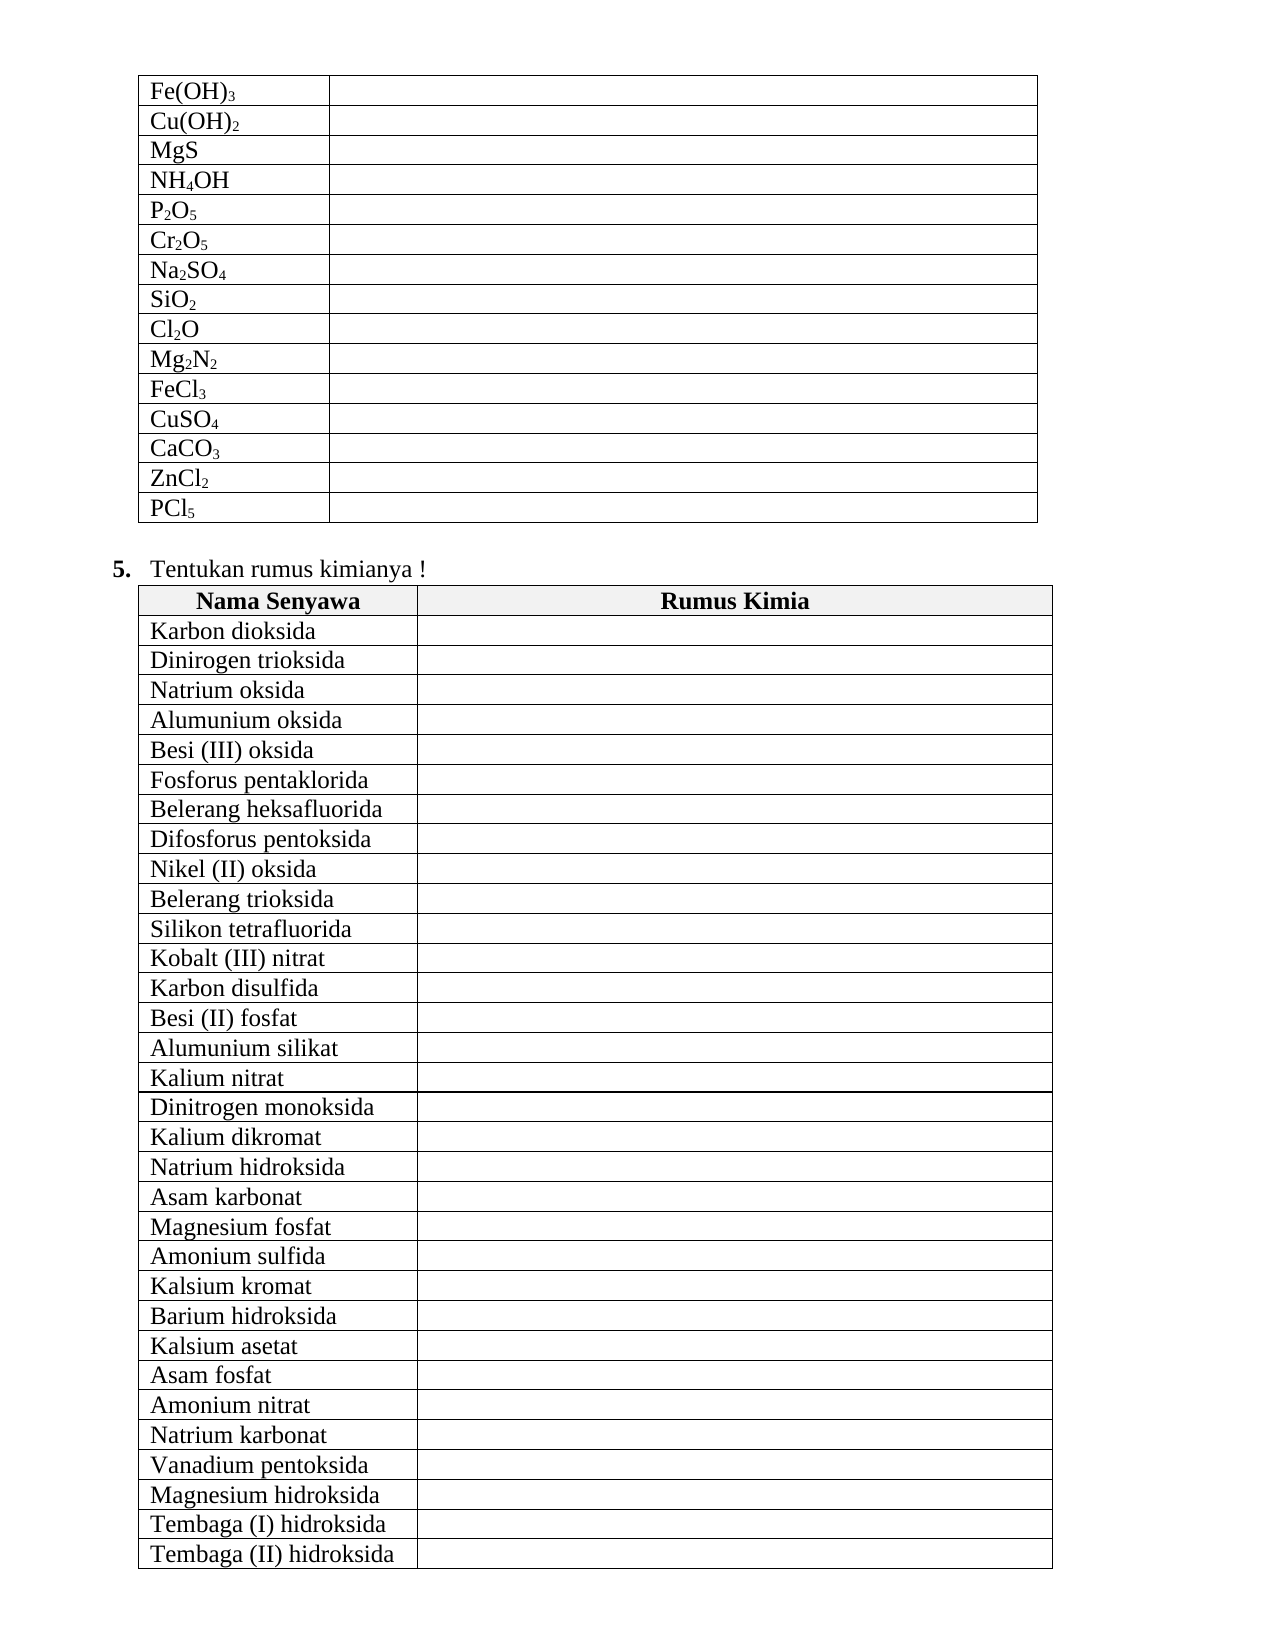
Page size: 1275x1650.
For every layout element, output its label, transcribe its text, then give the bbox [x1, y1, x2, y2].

table_cell [418, 1063, 1052, 1091]
table_cell Kalsium kromat [139, 1271, 417, 1300]
table_cell Dinitrogen monoksida [139, 1093, 417, 1121]
table_cell [418, 616, 1052, 644]
table_header Rumus Kimia [418, 586, 1052, 615]
table_cell [418, 735, 1052, 764]
table_cell MgS [139, 136, 329, 164]
table_cell [418, 1212, 1052, 1240]
table_cell Karbon disulfida [139, 973, 417, 1002]
table_cell Kalium dikromat [139, 1122, 417, 1151]
table_cell [418, 1450, 1052, 1479]
table_cell [330, 225, 1037, 254]
table_cell Kalsium asetat [139, 1331, 417, 1359]
table_cell Difosforus pentoksida [139, 824, 417, 853]
table_cell PCl5 [139, 493, 329, 522]
table_cell [418, 1271, 1052, 1300]
table_cell P2O5 [139, 195, 329, 224]
table_cell [418, 914, 1052, 942]
table_cell Amonium sulfida [139, 1241, 417, 1270]
table_cell [330, 195, 1037, 224]
table_cell Belerang trioksida [139, 884, 417, 913]
table_cell [418, 973, 1052, 1002]
table_cell [418, 854, 1052, 883]
table_cell [418, 1122, 1052, 1151]
table_cell [330, 314, 1037, 343]
table_cell [330, 165, 1037, 194]
table_cell Natrium karbonat [139, 1420, 417, 1449]
table_cell [418, 765, 1052, 793]
table_cell Silikon tetrafluorida [139, 914, 417, 942]
table_cell [418, 1241, 1052, 1270]
table_cell [330, 344, 1037, 373]
table_cell Natrium oksida [139, 675, 417, 704]
table_cell Cr2O5 [139, 225, 329, 254]
table_cell Na2SO4 [139, 255, 329, 283]
table_cell [330, 374, 1037, 403]
table_cell SiO2 [139, 285, 329, 313]
table_cell [418, 1182, 1052, 1211]
table_cell ZnCl2 [139, 463, 329, 492]
table_cell Belerang heksafluorida [139, 795, 417, 823]
table_cell Fosforus pentaklorida [139, 765, 417, 793]
table_cell Asam fosfat [139, 1361, 417, 1389]
table_cell Kobalt (III) nitrat [139, 944, 417, 972]
table_cell Alumunium oksida [139, 705, 417, 734]
table_cell Besi (III) oksida [139, 735, 417, 764]
table_cell FeCl3 [139, 374, 329, 403]
table_cell Tembaga (II) hidroksida [139, 1539, 417, 1568]
table_cell Natrium hidroksida [139, 1152, 417, 1181]
table_cell Barium hidroksida [139, 1301, 417, 1330]
table_cell [330, 404, 1037, 432]
table_cell [418, 1420, 1052, 1449]
table_cell Fe(OH)3 [139, 76, 329, 105]
table_cell Vanadium pentoksida [139, 1450, 417, 1479]
table_cell [418, 795, 1052, 823]
table_cell Besi (II) fosfat [139, 1003, 417, 1032]
table_cell [330, 463, 1037, 492]
table_cell [418, 646, 1052, 674]
table_cell [418, 1361, 1052, 1389]
table_cell [418, 705, 1052, 734]
list Tentukan rumus kimianya ! [112, 554, 1200, 583]
table_cell Magnesium hidroksida [139, 1480, 417, 1508]
table_cell [418, 1003, 1052, 1032]
table_cell [330, 285, 1037, 313]
table_cell [330, 434, 1037, 462]
table_cell [418, 1093, 1052, 1121]
table_cell [330, 255, 1037, 283]
table_cell Mg2N2 [139, 344, 329, 373]
table_cell [418, 675, 1052, 704]
table_cell [330, 76, 1037, 105]
table_cell Cu(OH)2 [139, 106, 329, 134]
table_cell [418, 884, 1052, 913]
table_cell [418, 1539, 1052, 1568]
table_cell CaCO3 [139, 434, 329, 462]
table_cell Asam karbonat [139, 1182, 417, 1211]
table_cell [418, 1331, 1052, 1359]
table_cell NH4OH [139, 165, 329, 194]
table_header Nama Senyawa [139, 586, 417, 615]
table_cell [418, 824, 1052, 853]
table_cell [418, 944, 1052, 972]
table_cell [330, 493, 1037, 522]
table_cell [418, 1301, 1052, 1330]
table_cell [330, 136, 1037, 164]
table_cell Tembaga (I) hidroksida [139, 1510, 417, 1538]
table_cell Dinirogen trioksida [139, 646, 417, 674]
table_cell [418, 1480, 1052, 1508]
table_cell CuSO4 [139, 404, 329, 432]
table_cell Amonium nitrat [139, 1390, 417, 1419]
table_cell Karbon dioksida [139, 616, 417, 644]
table_cell Kalium nitrat [139, 1063, 417, 1091]
table_cell Nikel (II) oksida [139, 854, 417, 883]
table_cell [418, 1152, 1052, 1181]
table_cell Magnesium fosfat [139, 1212, 417, 1240]
table_cell [330, 106, 1037, 134]
table_cell [418, 1510, 1052, 1538]
table_cell [418, 1033, 1052, 1062]
table_cell Cl2O [139, 314, 329, 343]
table_cell [418, 1390, 1052, 1419]
table_cell Alumunium silikat [139, 1033, 417, 1062]
